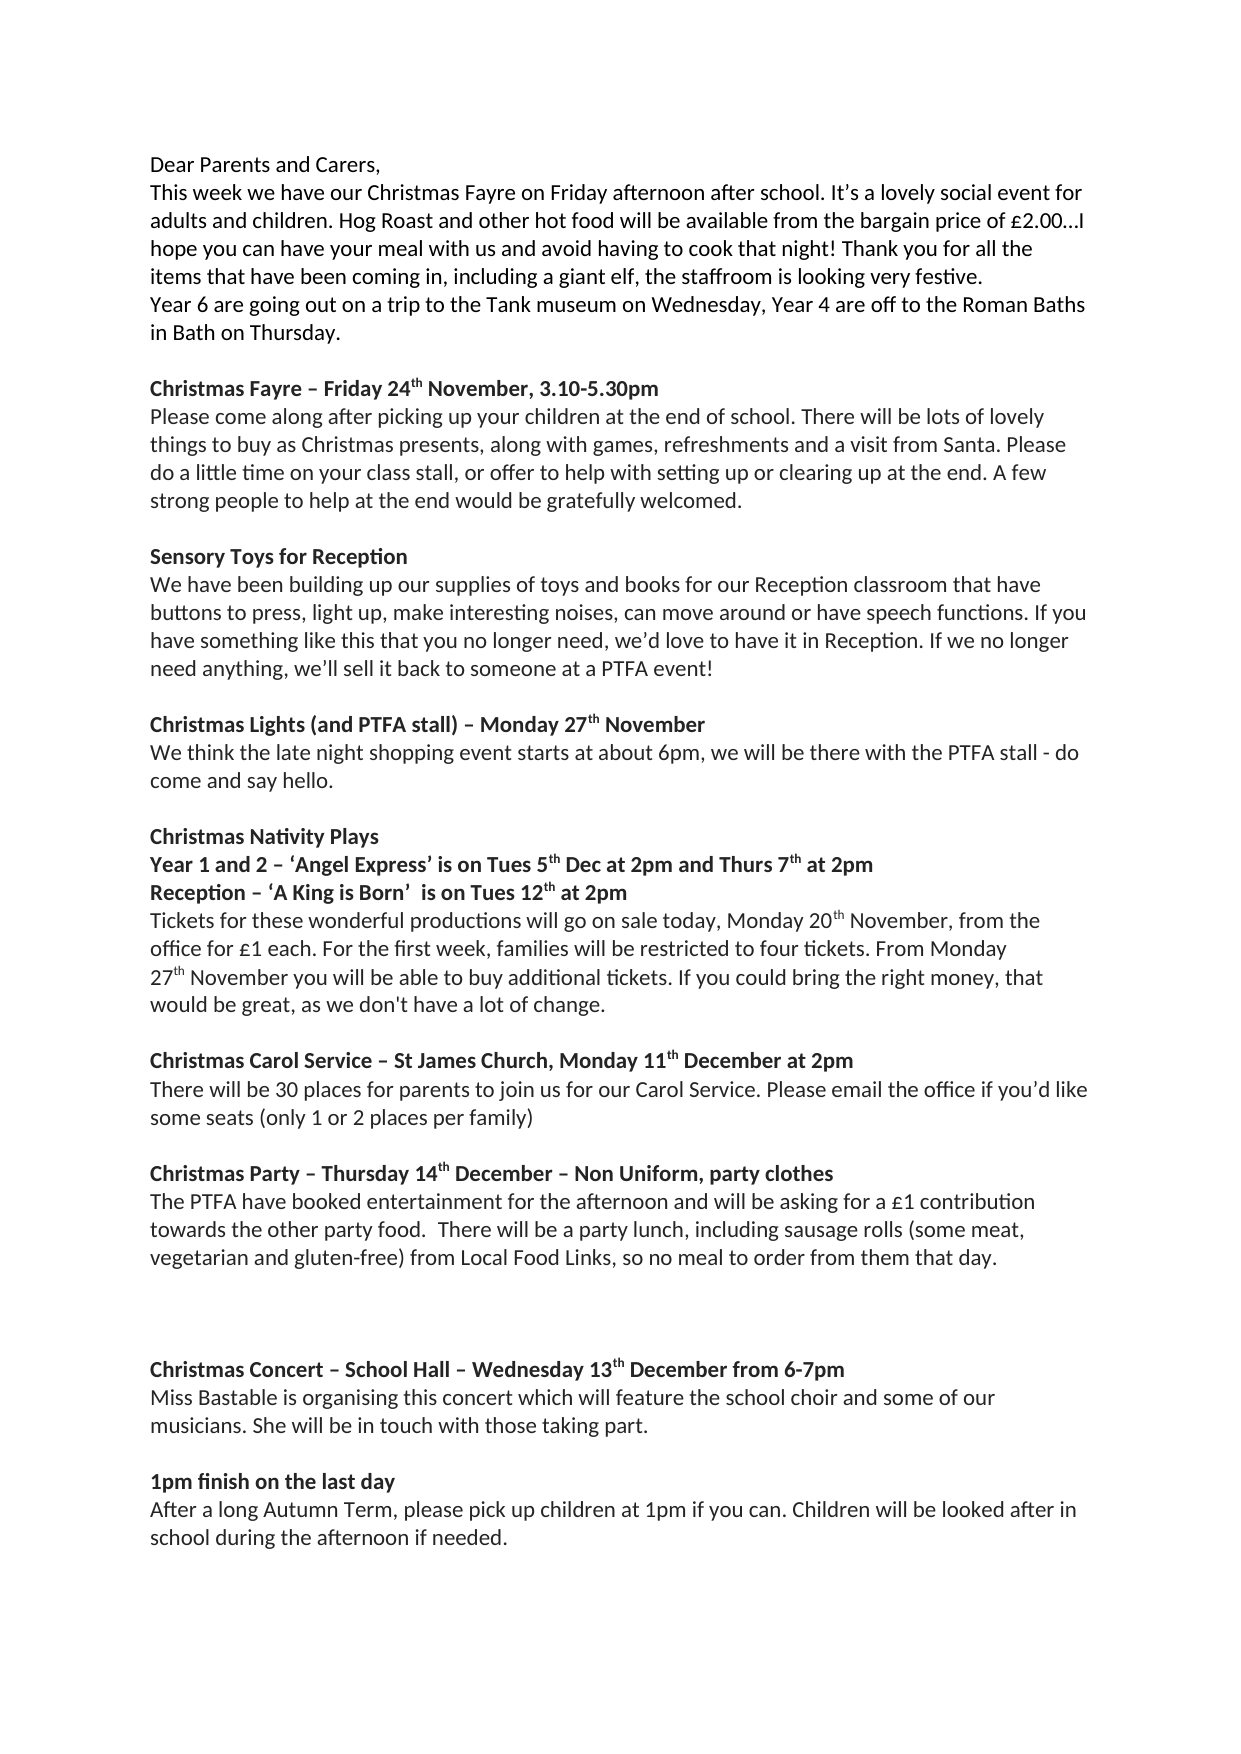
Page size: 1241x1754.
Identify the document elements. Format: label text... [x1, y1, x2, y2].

text This week we have our Christmas Fayre on Friday afternoon after school. It’s a lovely social event for adults and children. Hog Roast and other hot food will be available from the bargain price of £2.00…I hope you can have your meal with us and avoid having to cook that night! Thank you for all the items that have been coming in, including a giant elf, the staffroom is looking very festive. [150, 178, 1090, 290]
text Christmas Carol Service – St James Church, Monday 11th December at 2pm [150, 1047, 1090, 1075]
text Christmas Fayre – Friday 24th November, 3.10-5.30pm [150, 374, 1090, 402]
text Reception – ‘A King is Born’ is on Tues 12th at 2pm [150, 878, 1090, 907]
text Christmas Nativity Plays [150, 822, 1090, 851]
text After a long Autumn Term, please pick up children at 1pm if you can. Children will be looked after in school during the afternoon if needed. [150, 1495, 1090, 1551]
text The PTFA have booked entertainment for the afternoon and will be asking for a £1 contribution towards the other party food. There will be a party lunch, including sausage rolls (some meat, vegetarian and gluten-free) from Local Food Links, so no meal to order from them that day. [150, 1187, 1090, 1271]
text Tickets for these wonderful productions will go on sale today, Monday 20th November, from the office for £1 each. For the first week, families will be restricted to four tickets. From Monday 27th November you will be able to buy additional tickets. If you could bring the right money, that would be great, as we don't have a lot of change. [150, 907, 1090, 1019]
text Christmas Party – Thursday 14th December – Non Uniform, party clothes [150, 1159, 1090, 1187]
text We think the late night shopping event starts at about 6pm, we will be there with the PTFA stall - do come and say hello. [150, 738, 1090, 794]
text Dear Parents and Carers, [150, 150, 1090, 178]
text Please come along after picking up your children at the end of school. There will be lots of lovely things to buy as Christmas presents, along with games, refreshments and a visit from Santa. Please do a little time on your class stall, or offer to help with setting up or clearing up at the end. A few strong people to help at the end would be gratefully welcomed. [150, 402, 1090, 514]
text Christmas Concert – School Hall – Wednesday 13th December from 6-7pm [150, 1355, 1090, 1383]
text Christmas Lights (and PTFA stall) – Monday 27th November [150, 710, 1090, 738]
text We have been building up our supplies of toys and books for our Reception classroom that have buttons to press, light up, make interesting noises, can move around or have speech functions. If you have something like this that you no longer need, we’d love to have it in Reception. If we no longer need anything, we’ll sell it back to someone at a PTFA event! [150, 570, 1090, 682]
text Sensory Toys for Reception [150, 542, 1090, 570]
text Year 1 and 2 – ‘Angel Express’ is on Tues 5th Dec at 2pm and Thurs 7th at 2pm [150, 851, 1090, 878]
text There will be 30 places for parents to join us for our Carol Service. Please email the office if you’d like some seats (only 1 or 2 places per family) [150, 1075, 1090, 1131]
text Miss Bastable is organising this concert which will feature the school choir and some of our musicians. She will be in touch with those taking part. [150, 1383, 1090, 1439]
text 1pm finish on the last day [150, 1467, 1090, 1495]
text Year 6 are going out on a trip to the Tank museum on Wednesday, Year 4 are off to the Roman Baths in Bath on Thursday. [150, 290, 1090, 346]
